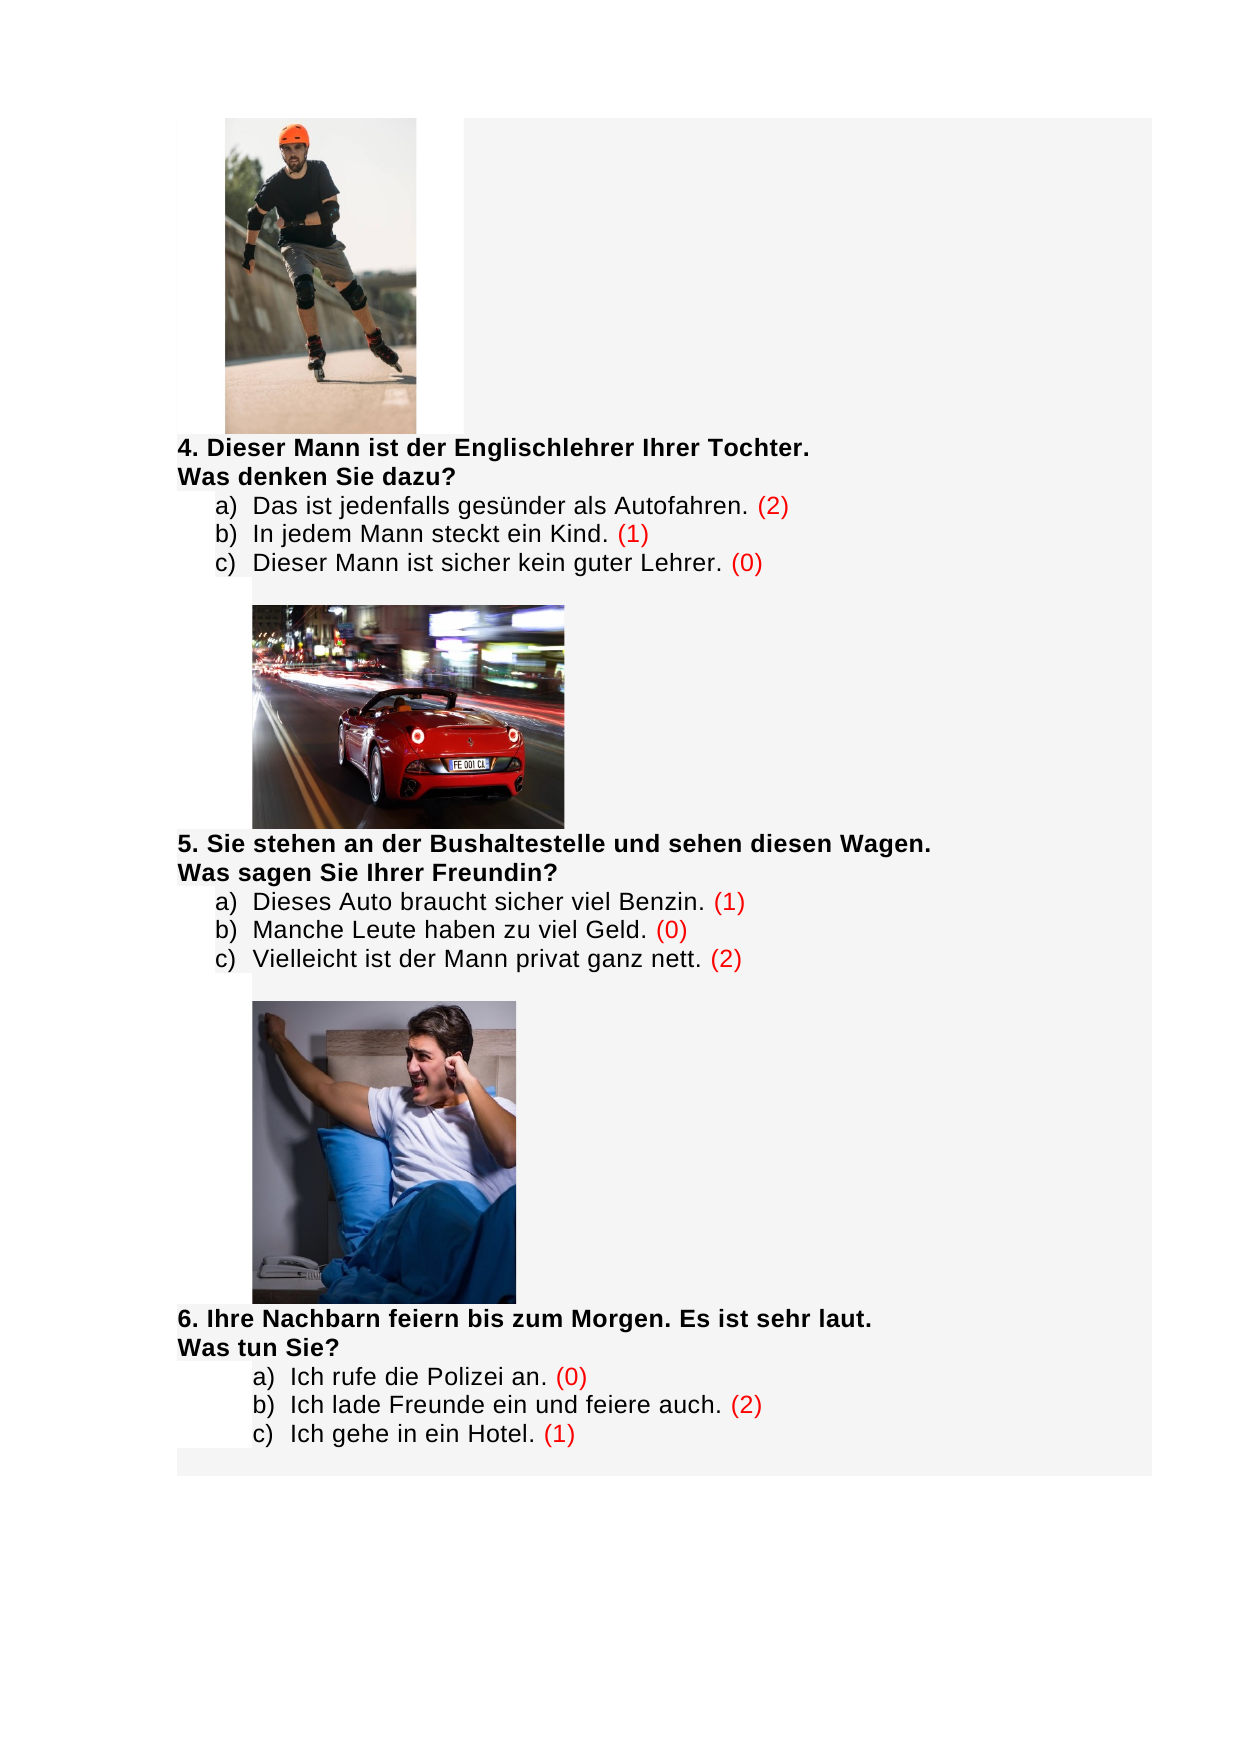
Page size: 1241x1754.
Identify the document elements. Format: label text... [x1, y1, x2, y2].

list Vielleicht ist der Mann privat ganz nett. (2) [215, 944, 1152, 973]
text 6. Ihre Nachbarn feiern bis zum Morgen. Es ist sehr laut. [177, 1304, 1152, 1333]
text Was denken Sie dazu? [177, 462, 1152, 491]
text 5. Sie stehen an der Bushaltestelle und sehen diesen Wagen. [177, 829, 1152, 858]
text Was tun Sie? [177, 1333, 1152, 1361]
list Ich gehe in ein Hotel. (1) [252, 1419, 1152, 1448]
list Ich lade Freunde ein und feiere auch. (2) [252, 1390, 1152, 1419]
list Ich rufe die Polizei an. (0) [252, 1361, 1152, 1390]
list Das ist jedenfalls gesünder als Autofahren. (2) [215, 491, 1152, 519]
list In jedem Mann steckt ein Kind. (1) [215, 519, 1152, 548]
picture [252, 1001, 517, 1304]
text Was sagen Sie Ihrer Freundin? [177, 858, 1152, 886]
list Dieses Auto braucht sicher viel Benzin. (1) [215, 886, 1152, 915]
picture [177, 118, 464, 434]
picture [252, 605, 565, 829]
text 4. Dieser Mann ist der Englischlehrer Ihrer Tochter. [177, 433, 1152, 462]
list Manche Leute haben zu viel Geld. (0) [215, 915, 1152, 944]
list Dieser Mann ist sicher kein guter Lehrer. (0) [215, 548, 1152, 577]
